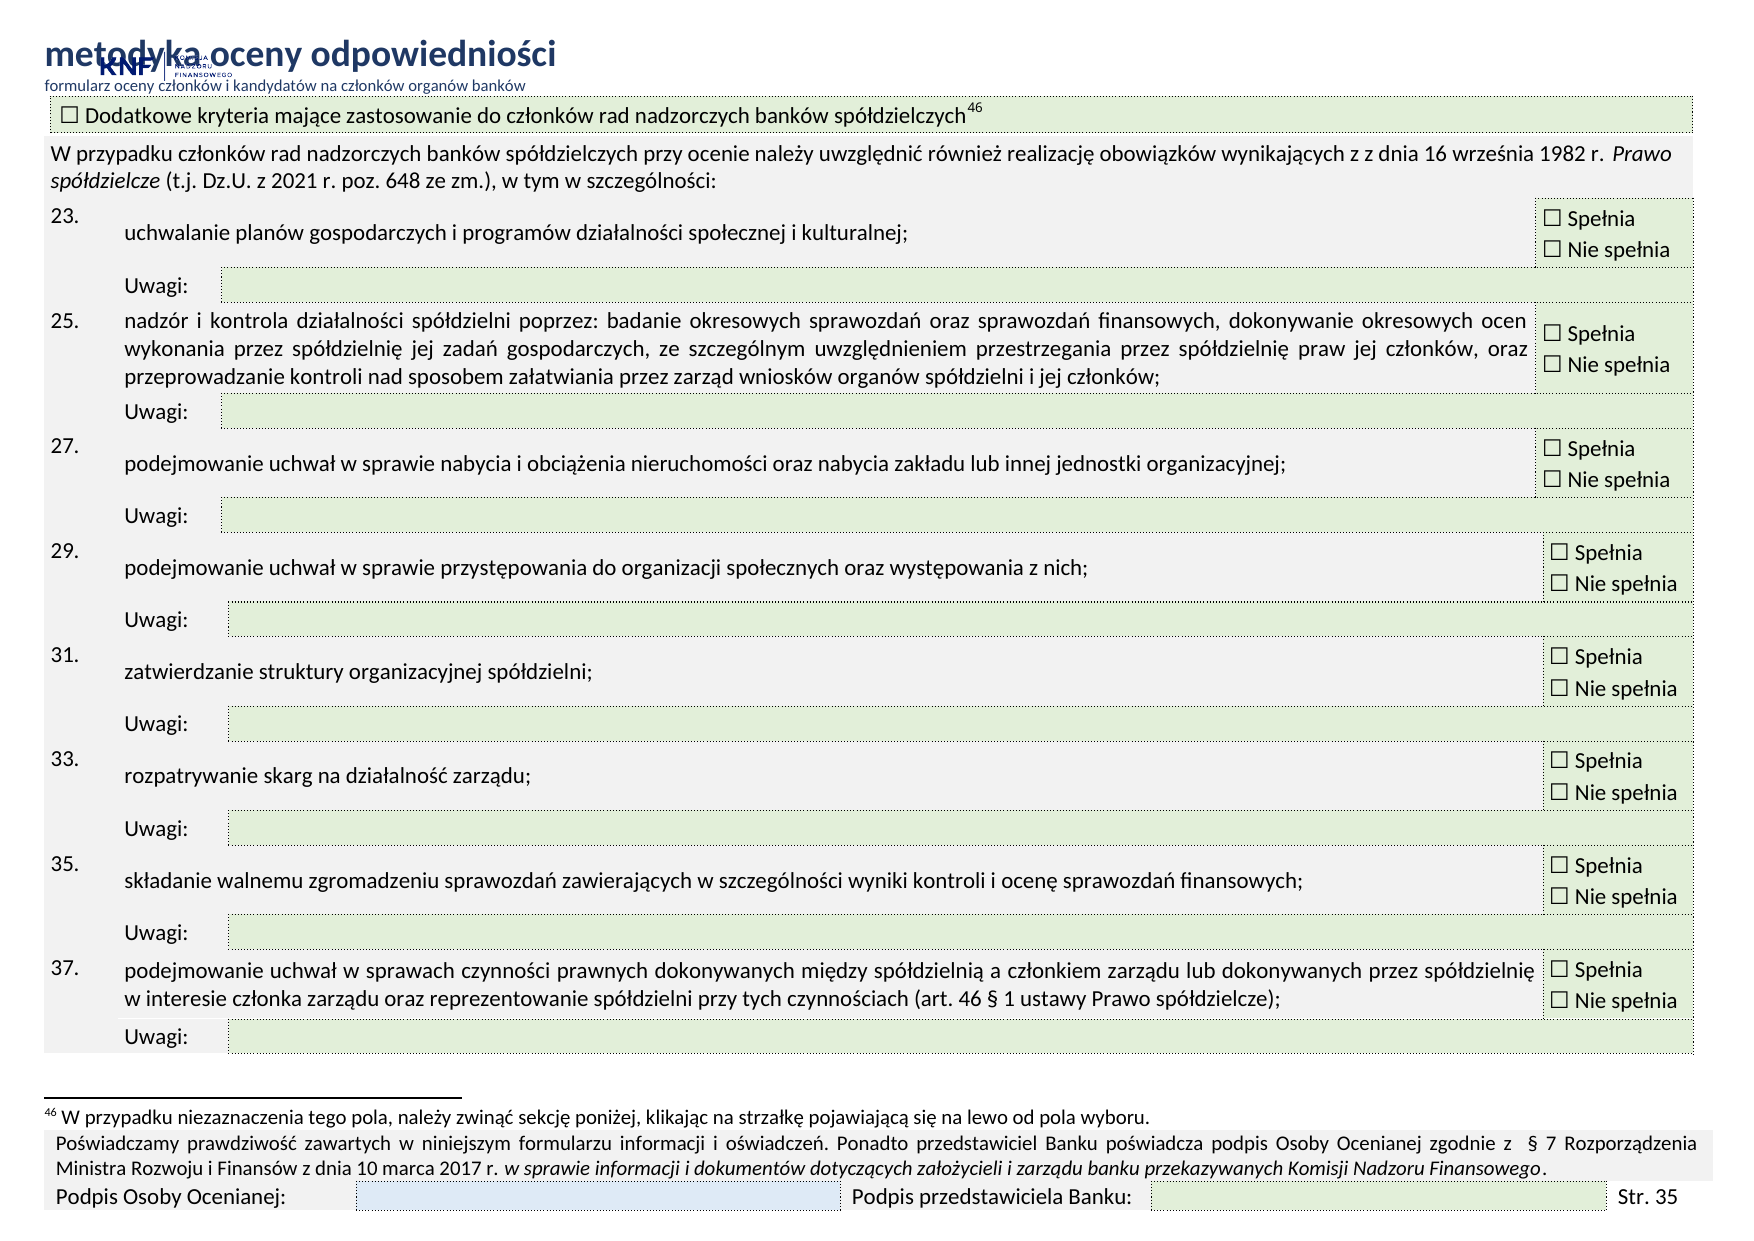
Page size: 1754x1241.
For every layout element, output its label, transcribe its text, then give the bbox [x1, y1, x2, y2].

table_cell Uwagi: [118, 601, 229, 636]
subtitle Dodatkowe kryteria mające zastosowanie do członków rad nadzorczych banków spółdzielczych [50, 96, 1693, 133]
table_cell zatwierdzanie struktury organizacyjnej spółdzielni; [118, 636, 1543, 706]
table_cell [44, 949, 118, 1053]
table_cell Spełnia Nie spełnia [1543, 845, 1693, 914]
picture [96, 44, 234, 86]
table_cell [44, 532, 118, 636]
table_cell [44, 198, 118, 302]
table_cell nadzór i kontrola działalności spółdzielni poprzez: badanie okresowych sprawozdań oraz sprawozdań finansowych, dokonywanie okresowych ocen wykonania przez spółdzielnię jej zadań gospodarczych, ze szczególnym uwzględnieniem przestrzegania przez spółdzielnię praw jej członków, oraz przeprowadzanie kontroli nad sposobem załatwiania przez zarząd wniosków organów spółdzielni i jej członków; [118, 302, 1536, 393]
table_cell Uwagi: [118, 706, 229, 741]
table_cell podejmowanie uchwał w sprawie przystępowania do organizacji społecznych oraz występowania z nich; [118, 532, 1543, 601]
table_cell Uwagi: [118, 393, 222, 428]
table_cell [44, 428, 118, 532]
table_cell Uwagi: [118, 267, 222, 302]
table_cell Uwagi: [118, 497, 222, 532]
table_cell podejmowanie uchwał w sprawie nabycia i obciążenia nieruchomości oraz nabycia zakładu lub innej jednostki organizacyjnej; [118, 428, 1536, 497]
table_cell [44, 636, 118, 741]
table_cell Uwagi: [118, 914, 229, 949]
table_cell Spełnia Nie spełnia [1536, 302, 1693, 393]
table_cell podejmowanie uchwał w sprawach czynności prawnych dokonywanych między spółdzielnią a członkiem zarządu lub dokonywanych przez spółdzielnię w interesie członka zarządu oraz reprezentowanie spółdzielni przy tych czynnościach (art. 46 § 1 ustawy Prawo spółdzielcze); [118, 949, 1543, 1018]
table_cell Spełnia Nie spełnia [1543, 741, 1693, 810]
table_cell Spełnia Nie spełnia [1543, 949, 1693, 1018]
table_cell [44, 741, 118, 845]
table_header W przypadku członków rad nadzorczych banków spółdzielczych przy ocenie należy uwzględnić również realizację obowiązków wynikających z z dnia 16 września 1982 r. Prawo spółdzielcze (t.j. Dz.U. z 2021 r. poz. 648 ze zm.), w tym w szczególności: [44, 136, 1693, 198]
table_cell Spełnia Nie spełnia [1543, 532, 1693, 601]
table_cell Uwagi: [118, 1019, 229, 1053]
table_cell składanie walnemu zgromadzeniu sprawozdań zawierających w szczególności wyniki kontroli i ocenę sprawozdań finansowych; [118, 845, 1543, 914]
table_cell uchwalanie planów gospodarczych i programów działalności społecznej i kulturalnej; [118, 198, 1536, 267]
table_cell Uwagi: [118, 810, 229, 845]
table_cell Spełnia Nie spełnia [1543, 636, 1693, 706]
table_cell [44, 845, 118, 949]
table_cell Spełnia Nie spełnia [1536, 428, 1693, 497]
table_cell rozpatrywanie skarg na działalność zarządu; [118, 741, 1543, 810]
table_cell Spełnia Nie spełnia [1536, 198, 1693, 267]
table_cell [44, 302, 118, 428]
